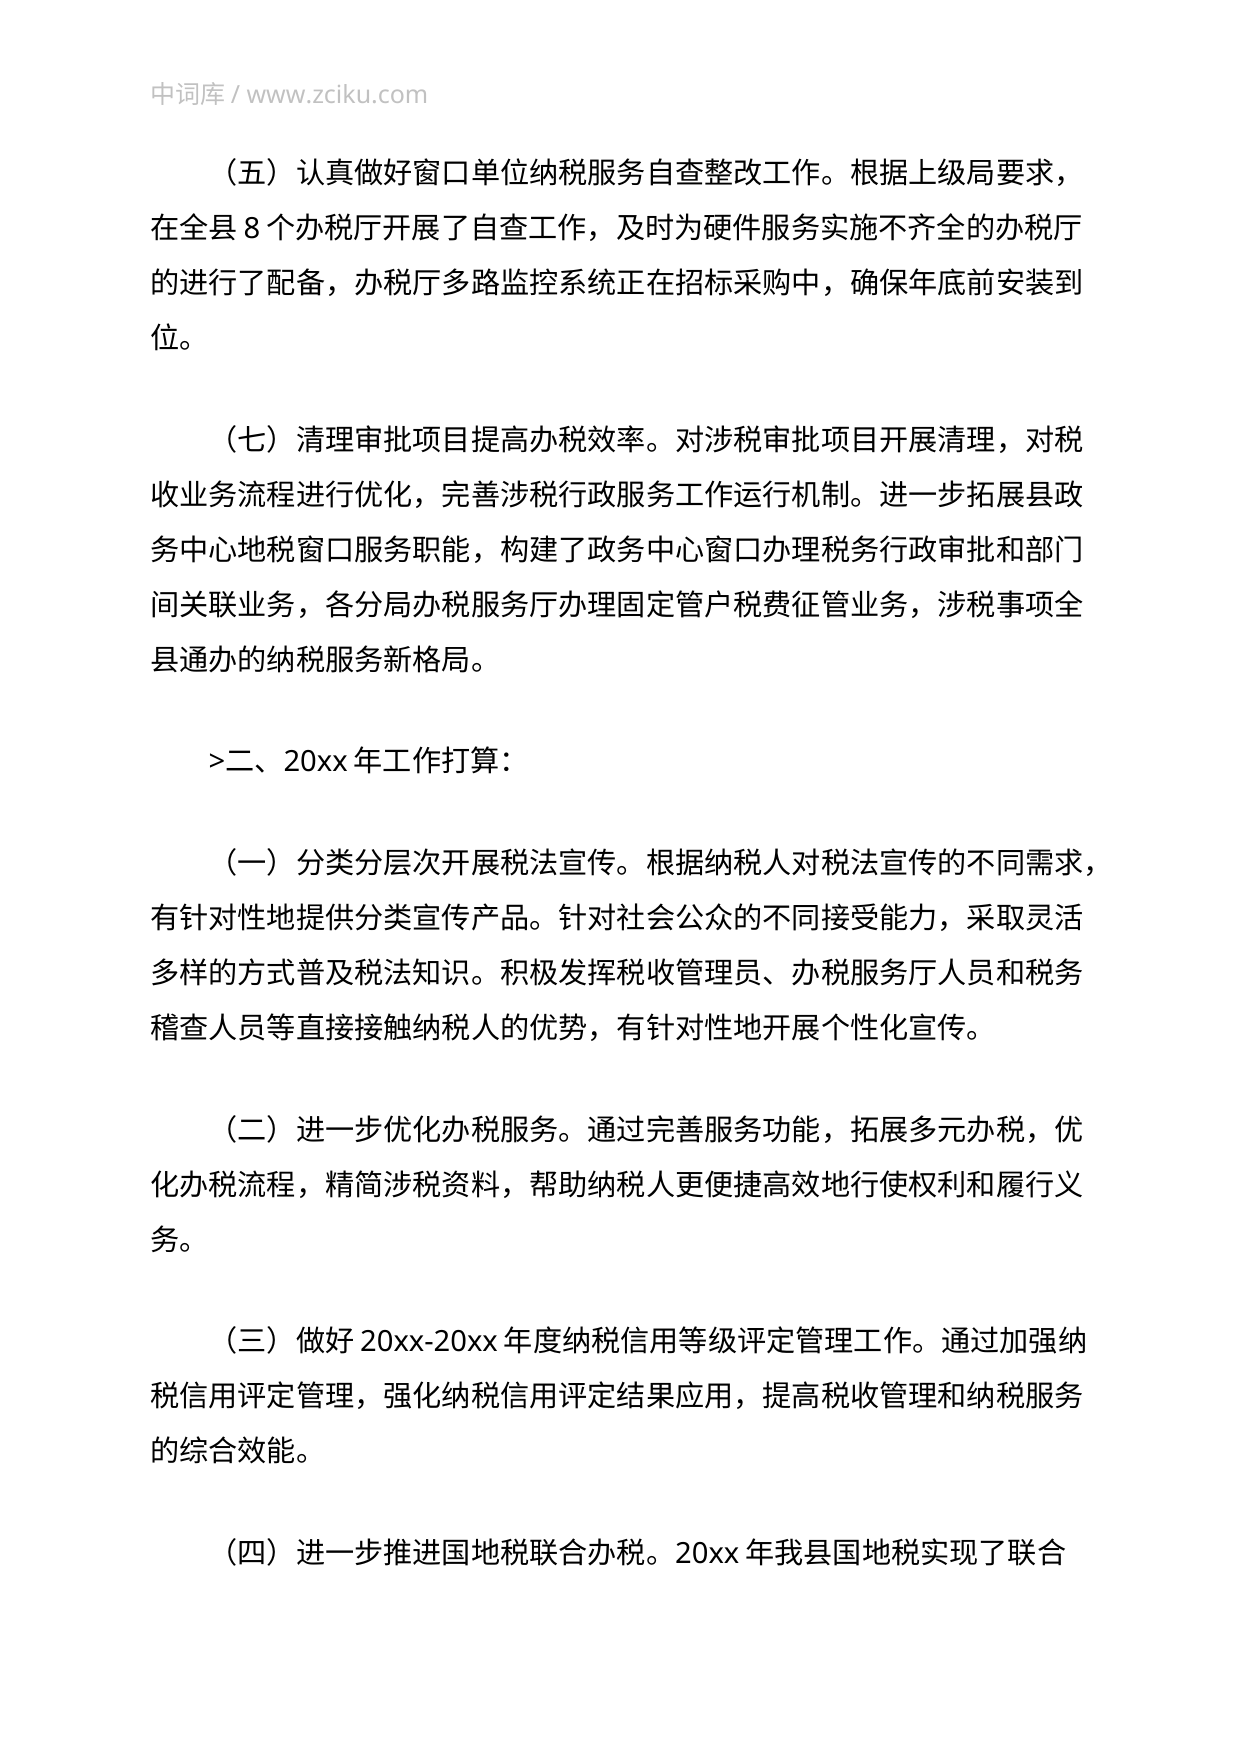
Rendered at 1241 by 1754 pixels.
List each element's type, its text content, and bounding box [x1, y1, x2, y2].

text （三）做好20xx-20xx年度纳税信用等级评定管理工作。通过加强纳税信用评定管理，强化纳税信用评定结果应用，提高税收管理和纳税服务的综合效能。 [150, 1318, 1090, 1470]
text （一）分类分层次开展税法宣传。根据纳税人对税法宣传的不同需求，有针对性地提供分类宣传产品。针对社会公众的不同接受能力，采取灵活多样的方式普及税法知识。积极发挥税收管理员、办税服务厅人员和税务稽查人员等直接接触纳税人的优势，有针对性地开展个性化宣传。 [150, 840, 1090, 1047]
text （七）清理审批项目提高办税效率。对涉税审批项目开展清理，对税收业务流程进行优化，完善涉税行政服务工作运行机制。进一步拓展县政务中心地税窗口服务职能，构建了政务中心窗口办理税务行政审批和部门间关联业务，各分局办税服务厅办理固定管户税费征管业务，涉税事项全县通办的纳税服务新格局。 [150, 417, 1090, 678]
text （五）认真做好窗口单位纳税服务自查整改工作。根据上级局要求，在全县8个办税厅开展了自查工作，及时为硬件服务实施不齐全的办税厅的进行了配备，办税厅多路监控系统正在招标采购中，确保年底前安装到位。 [150, 150, 1090, 357]
text >二、20xx年工作打算： [150, 738, 1090, 780]
text （二）进一步优化办税服务。通过完善服务功能，拓展多元办税，优化办税流程，精简涉税资料，帮助纳税人更便捷高效地行使权利和履行义务。 [150, 1106, 1090, 1258]
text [150, 1529, 1090, 1572]
